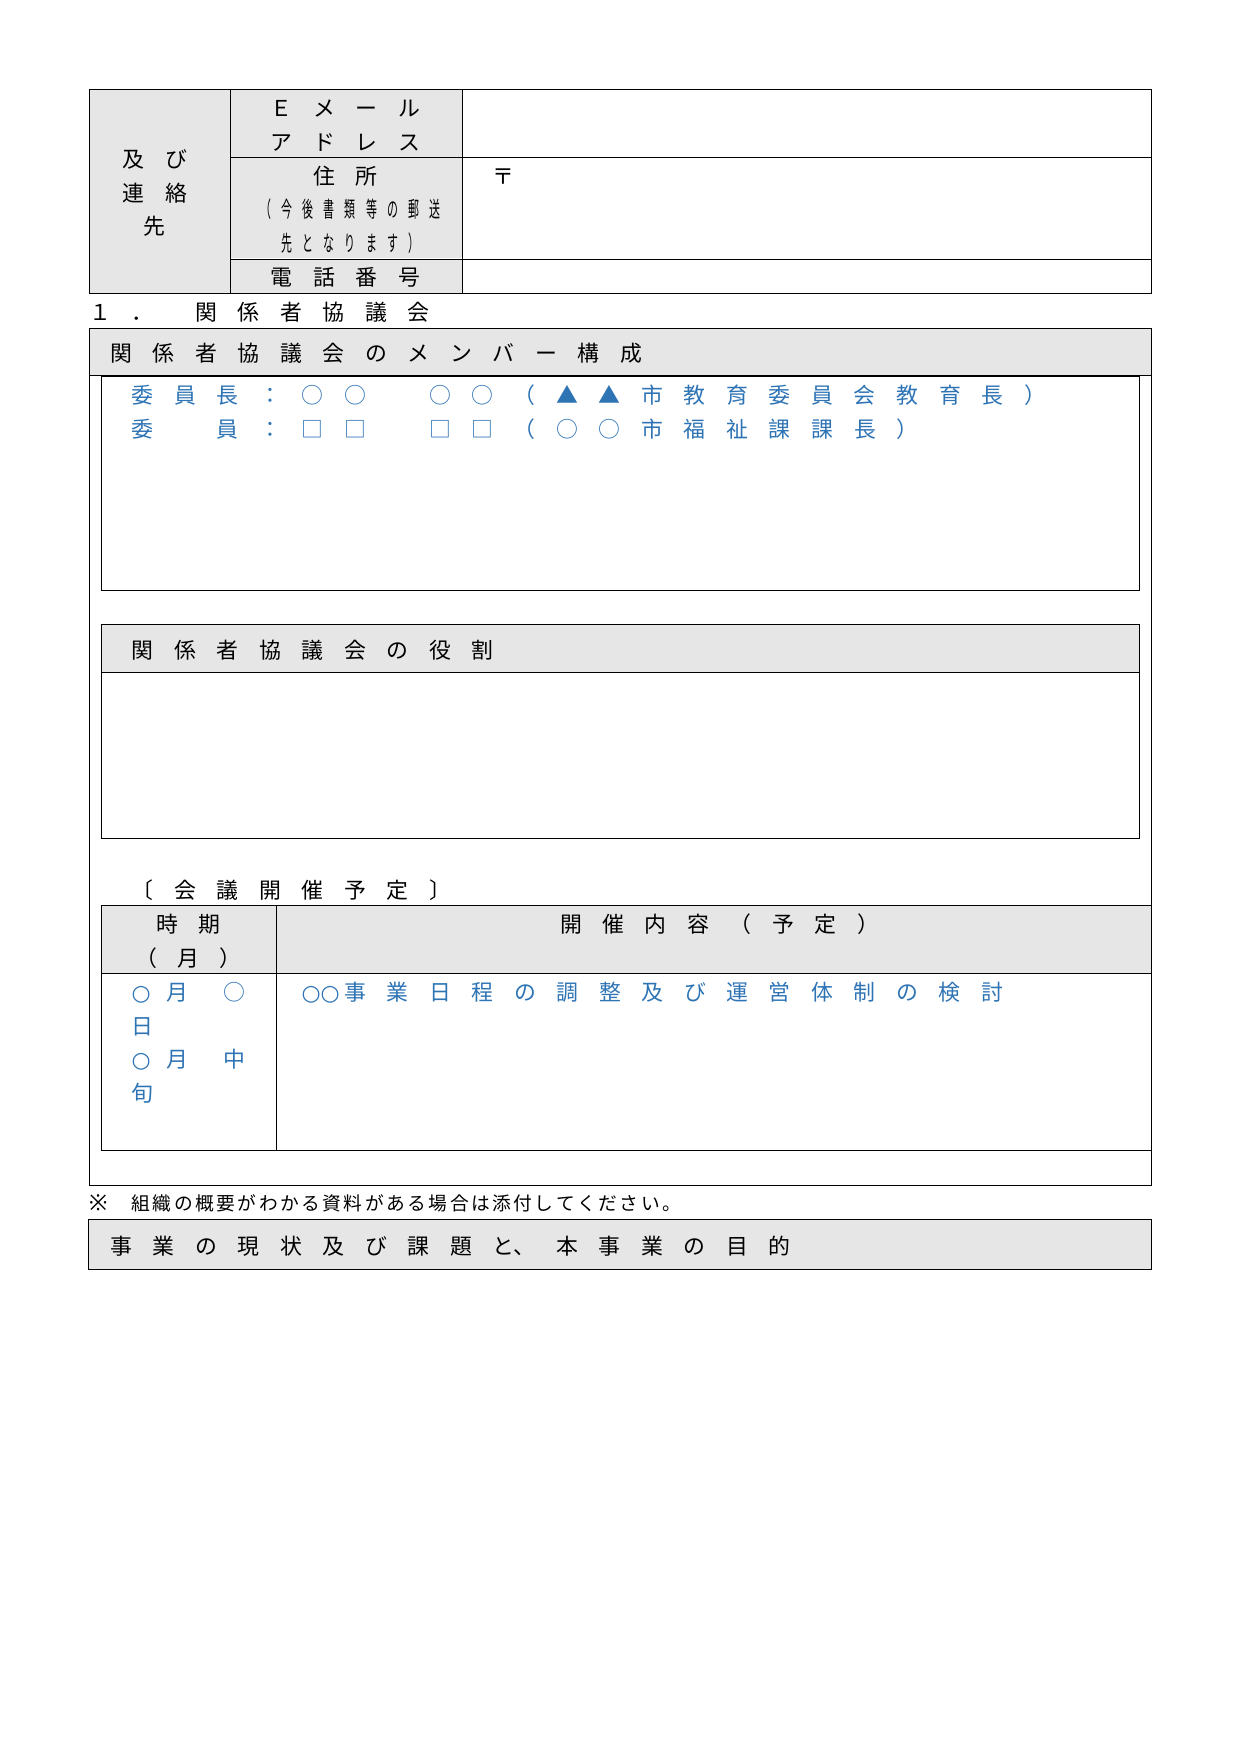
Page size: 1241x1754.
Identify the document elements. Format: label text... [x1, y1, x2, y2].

table_header 事務担当者 及び 連絡先 [90, 90, 230, 293]
table_cell [463, 260, 1151, 293]
table_cell 住所 （今後書類等の郵送先となります） [231, 158, 462, 258]
table_header 事業の現状及び課題と、本事業の目的 [89, 1220, 1151, 1269]
table_cell 〒 [463, 158, 1151, 258]
list 関係者協議会 [89, 294, 1151, 327]
table_cell 〔会議開催予定〕 [90, 376, 1151, 1185]
table_cell [463, 90, 1151, 157]
table_cell Ｅメールアドレス [231, 90, 462, 157]
list 組織の概要がわかる資料がある場合は添付してください。 [89, 1186, 1151, 1219]
table_header 関係者協議会のメンバー構成 [90, 329, 1151, 375]
table_cell 電話番号 [231, 260, 462, 293]
